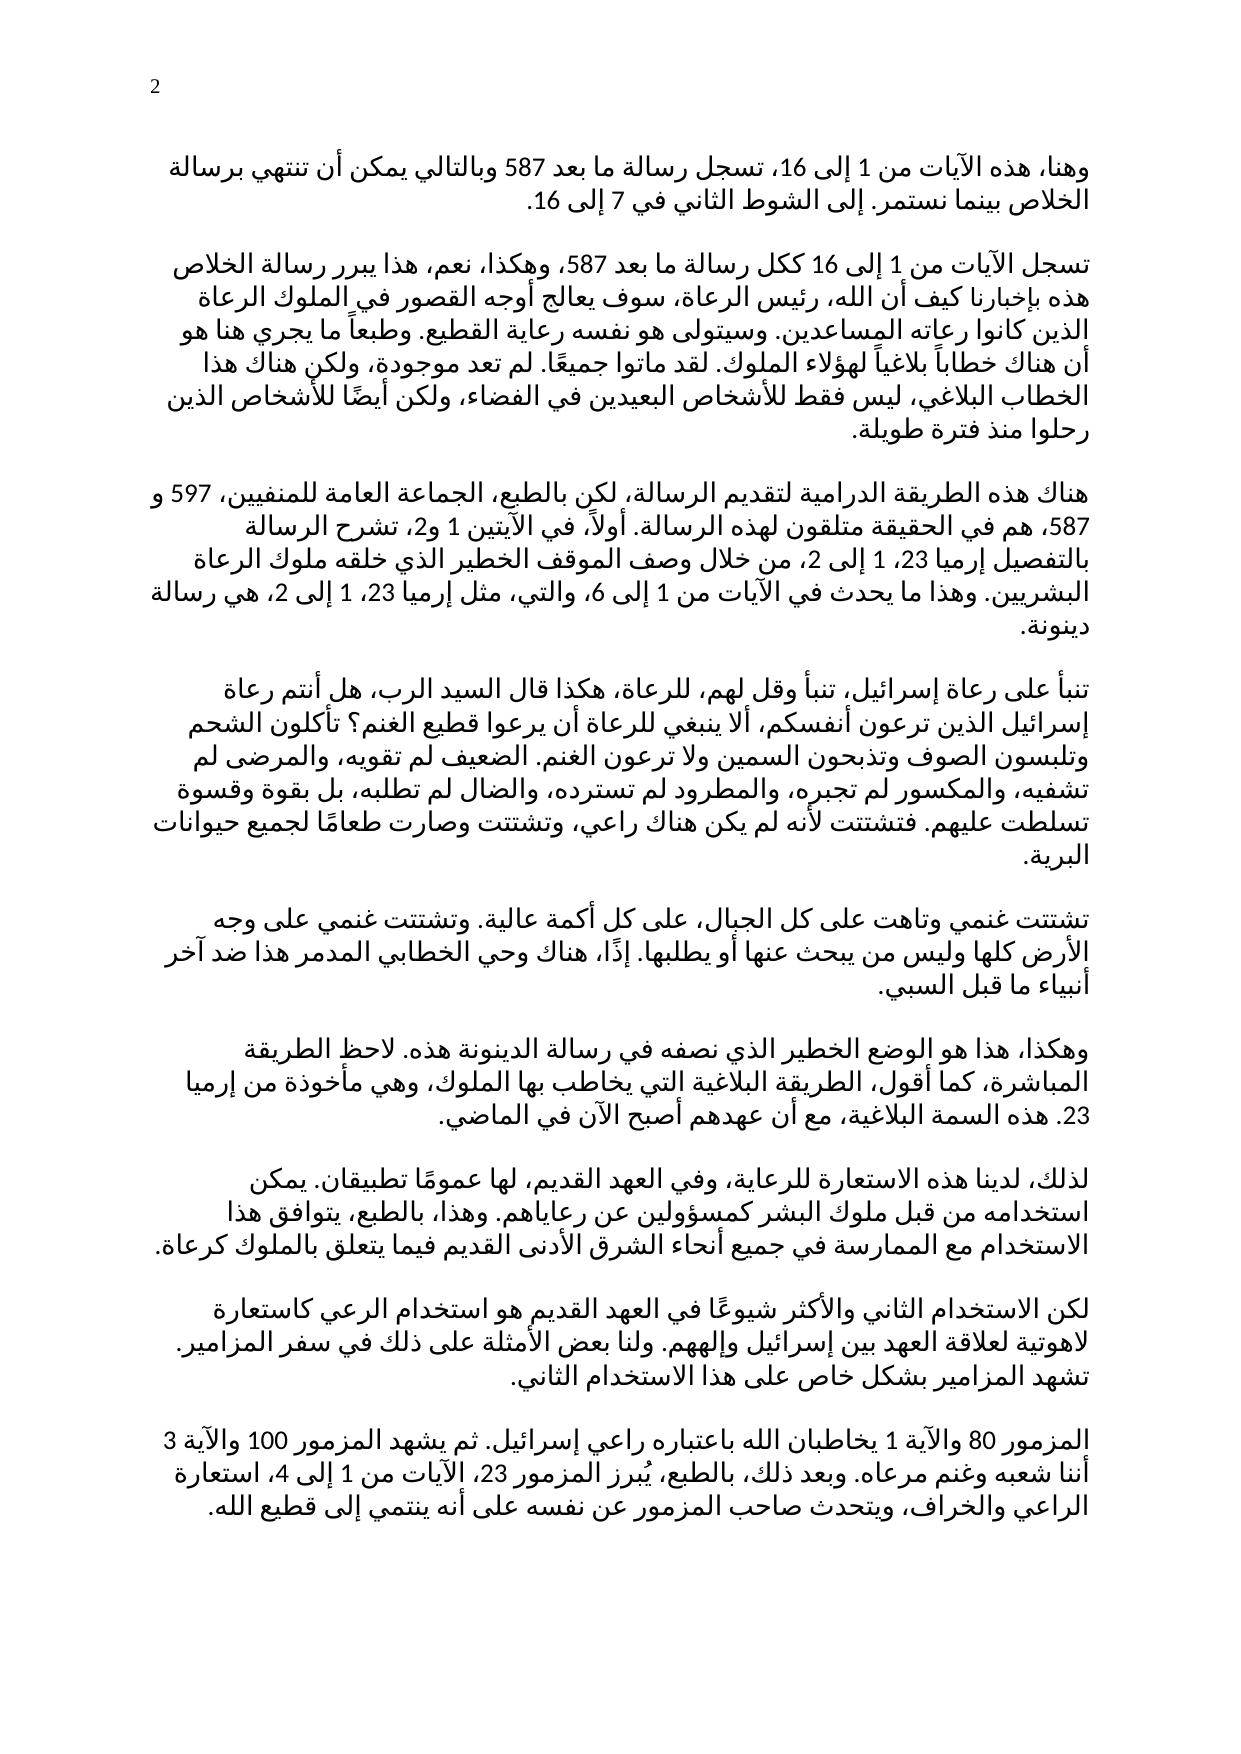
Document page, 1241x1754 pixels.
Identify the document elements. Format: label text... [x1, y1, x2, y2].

text المزمور 80 والآية 1 يخاطبان الله باعتباره راعي إسرائيل. ثم يشهد المزمور 100 والآية 3 أننا شعبه وغنم مرعاه. وبعد ذلك، بالطبع، يُبرز المزمور 23، الآيات من 1 إلى 4، استعارة الراعي والخراف، ويتحدث صاحب المزمور عن نفسه على أنه ينتمي إلى قطيع الله. [150, 1423, 1090, 1522]
text لذلك، لدينا هذه الاستعارة للرعاية، وفي العهد القديم، لها عمومًا تطبيقان. يمكن استخدامه من قبل ملوك البشر كمسؤولين عن رعاياهم. وهذا، بالطبع، يتوافق هذا الاستخدام مع الممارسة في جميع أنحاء الشرق الأدنى القديم فيما يتعلق بالملوك كرعاة. [150, 1162, 1090, 1261]
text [150, 150, 1090, 216]
text تشتتت غنمي وتاهت على كل الجبال، على كل أكمة عالية. وتشتتت غنمي على وجه الأرض كلها وليس من يبحث عنها أو يطلبها. إذًا، هناك وحي الخطابي المدمر هذا ضد آخر أنبياء ما قبل السبي. [150, 902, 1090, 1001]
text وهكذا، هذا هو الوضع الخطير الذي نصفه في رسالة الدينونة هذه. لاحظ الطريقة المباشرة، كما أقول، الطريقة البلاغية التي يخاطب بها الملوك، وهي مأخوذة من إرميا 23. هذه السمة البلاغية، مع أن عهدهم أصبح الآن في الماضي. [150, 1032, 1090, 1131]
text تسجل الآيات من 1 إلى 16 ككل رسالة ما بعد 587، وهكذا، نعم، هذا يبرر رسالة الخلاص هذه بإخبارنا كيف أن الله، رئيس الرعاة، سوف يعالج أوجه القصور في الملوك الرعاة الذين كانوا رعاته المساعدين. وسيتولى هو نفسه رعاية القطيع. وطبعاً ما يجري هنا هو أن هناك خطاباً بلاغياً لهؤلاء الملوك. لقد ماتوا جميعًا. لم تعد موجودة، ولكن هناك هذا الخطاب البلاغي، ليس فقط للأشخاص البعيدين في الفضاء، ولكن أيضًا للأشخاص الذين رحلوا منذ فترة طويلة. [150, 247, 1090, 445]
text هناك هذه الطريقة الدرامية لتقديم الرسالة، لكن بالطبع، الجماعة العامة للمنفيين، 597 و587، هم في الحقيقة متلقون لهذه الرسالة. أولاً، في الآيتين 1 و2، تشرح الرسالة بالتفصيل إرميا 23، 1 إلى 2، من خلال وصف الموقف الخطير الذي خلقه ملوك الرعاة البشريين. وهذا ما يحدث في الآيات من 1 إلى 6، والتي، مثل إرميا 23، 1 إلى 2، هي رسالة دينونة. [150, 476, 1090, 642]
text تنبأ على رعاة إسرائيل، تنبأ وقل لهم، للرعاة، هكذا قال السيد الرب، هل أنتم رعاة إسرائيل الذين ترعون أنفسكم، ألا ينبغي للرعاة أن يرعوا قطيع الغنم؟ تأكلون الشحم وتلبسون الصوف وتذبحون السمين ولا ترعون الغنم. الضعيف لم تقويه، والمرضى لم تشفيه، والمكسور لم تجبره، والمطرود لم تسترده، والضال لم تطلبه، بل بقوة وقسوة تسلطت عليهم. فتشتتت لأنه لم يكن هناك راعي، وتشتتت وصارت طعامًا لجميع حيوانات البرية. [150, 673, 1090, 871]
text لكن الاستخدام الثاني والأكثر شيوعًا في العهد القديم هو استخدام الرعي كاستعارة لاهوتية لعلاقة العهد بين إسرائيل وإلههم. ولنا بعض الأمثلة على ذلك في سفر المزامير. تشهد المزامير بشكل خاص على هذا الاستخدام الثاني. [150, 1293, 1090, 1392]
